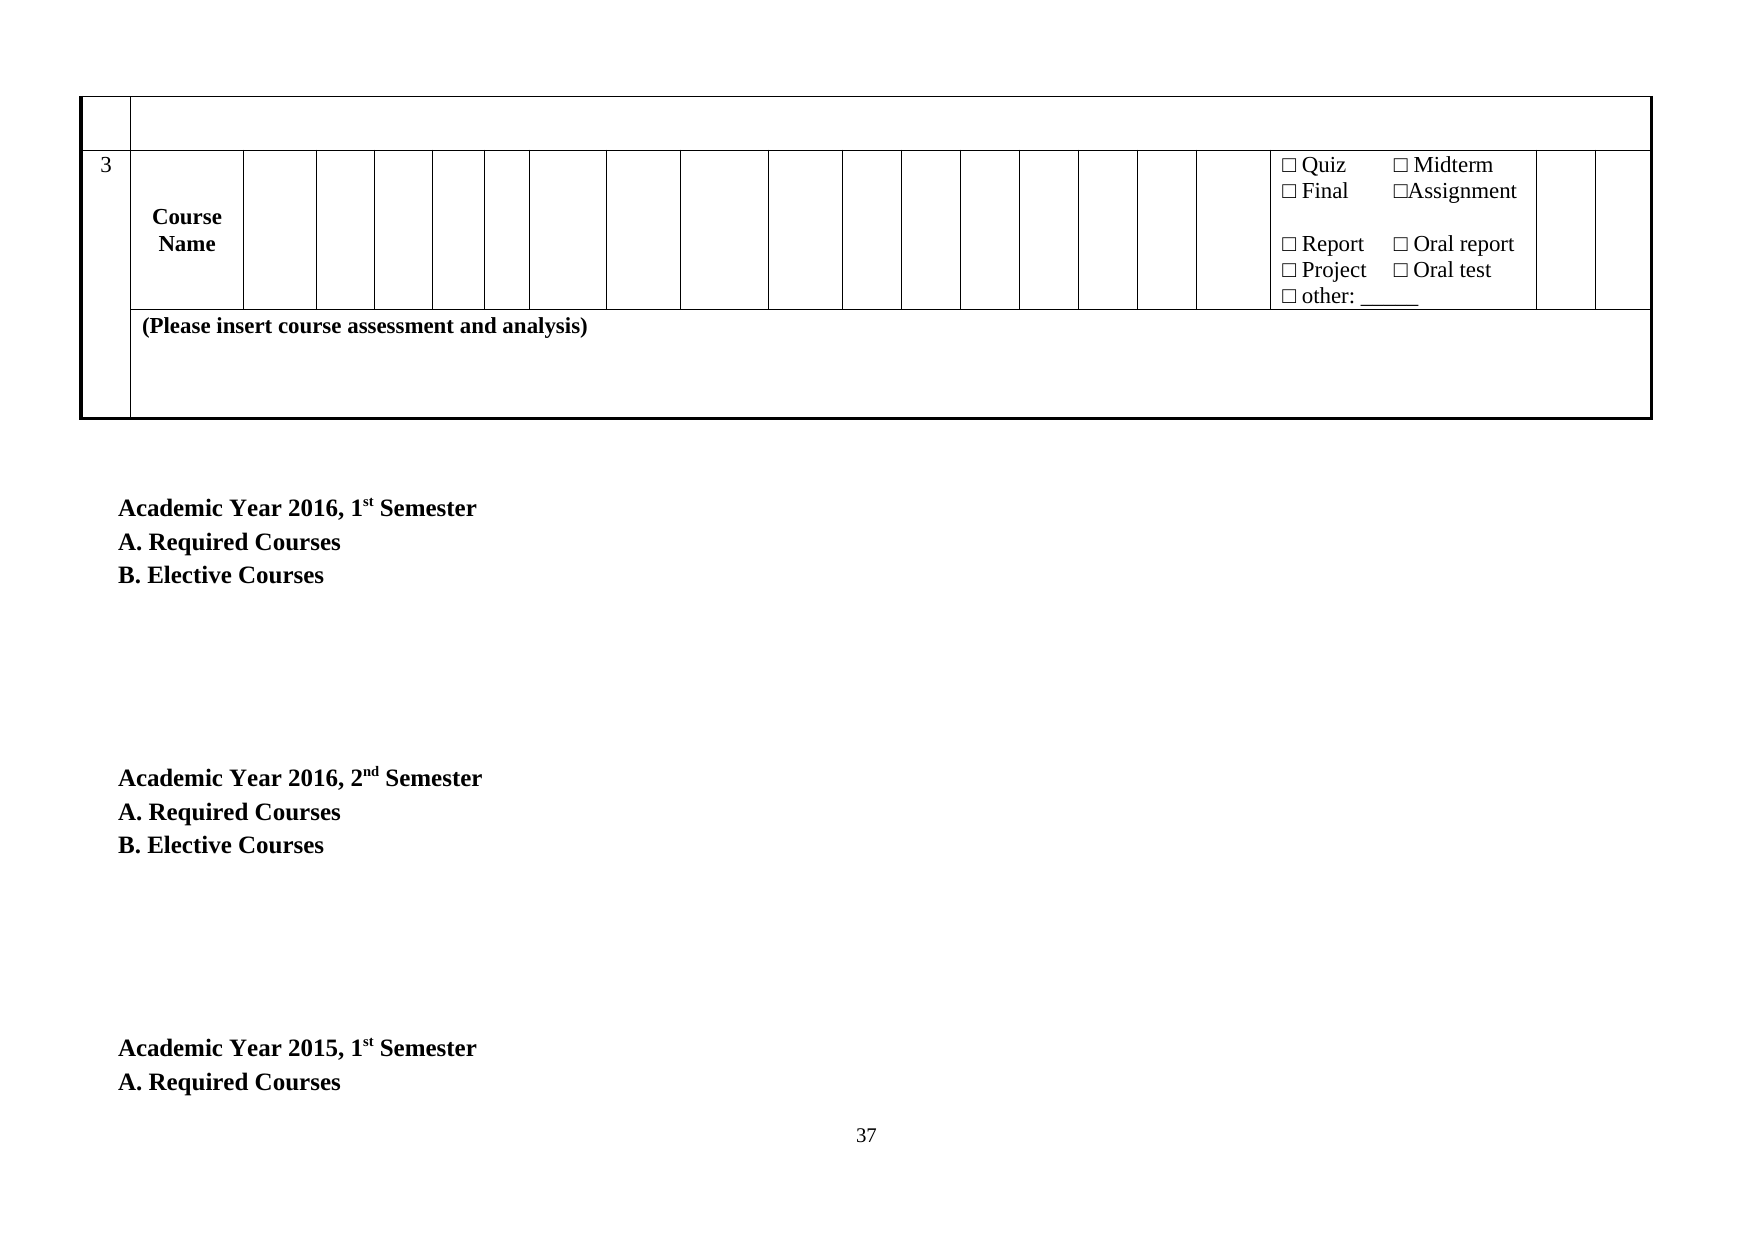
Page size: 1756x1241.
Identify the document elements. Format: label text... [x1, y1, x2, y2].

subtitle A. Required Courses [118, 527, 1643, 555]
table_cell (Please insert course assessment and analysis) [131, 310, 1650, 417]
table_cell [530, 151, 606, 309]
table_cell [1271, 151, 1536, 309]
table_cell 3 [83, 151, 130, 417]
subtitle A. Required Courses [118, 1067, 1643, 1095]
table_cell [375, 151, 432, 309]
table_cell [1138, 151, 1196, 309]
table_cell [961, 151, 1019, 309]
table_cell [607, 151, 680, 309]
subtitle Academic Year 2016, 1st Semester [118, 493, 1643, 522]
table_cell [1537, 151, 1595, 309]
table_cell [843, 151, 901, 309]
table_cell [902, 151, 960, 309]
table_cell [485, 151, 529, 309]
table_cell [433, 151, 484, 309]
subtitle Academic Year 2015, 1st Semester [118, 1033, 1643, 1062]
table_cell [244, 151, 316, 309]
table_cell [1079, 151, 1137, 309]
table_cell [1596, 151, 1650, 309]
table_cell [681, 151, 768, 309]
subtitle Academic Year 2016, 2nd Semester [118, 763, 1643, 792]
subtitle A. Required Courses [118, 797, 1643, 825]
table_cell Course Name [131, 151, 243, 309]
table_cell [769, 151, 842, 309]
table_cell [1197, 151, 1270, 309]
table_cell [1020, 151, 1078, 309]
table_cell [317, 151, 374, 309]
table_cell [131, 97, 1650, 149]
subtitle B. Elective Courses [118, 830, 1643, 859]
subtitle B. Elective Courses [118, 560, 1643, 589]
